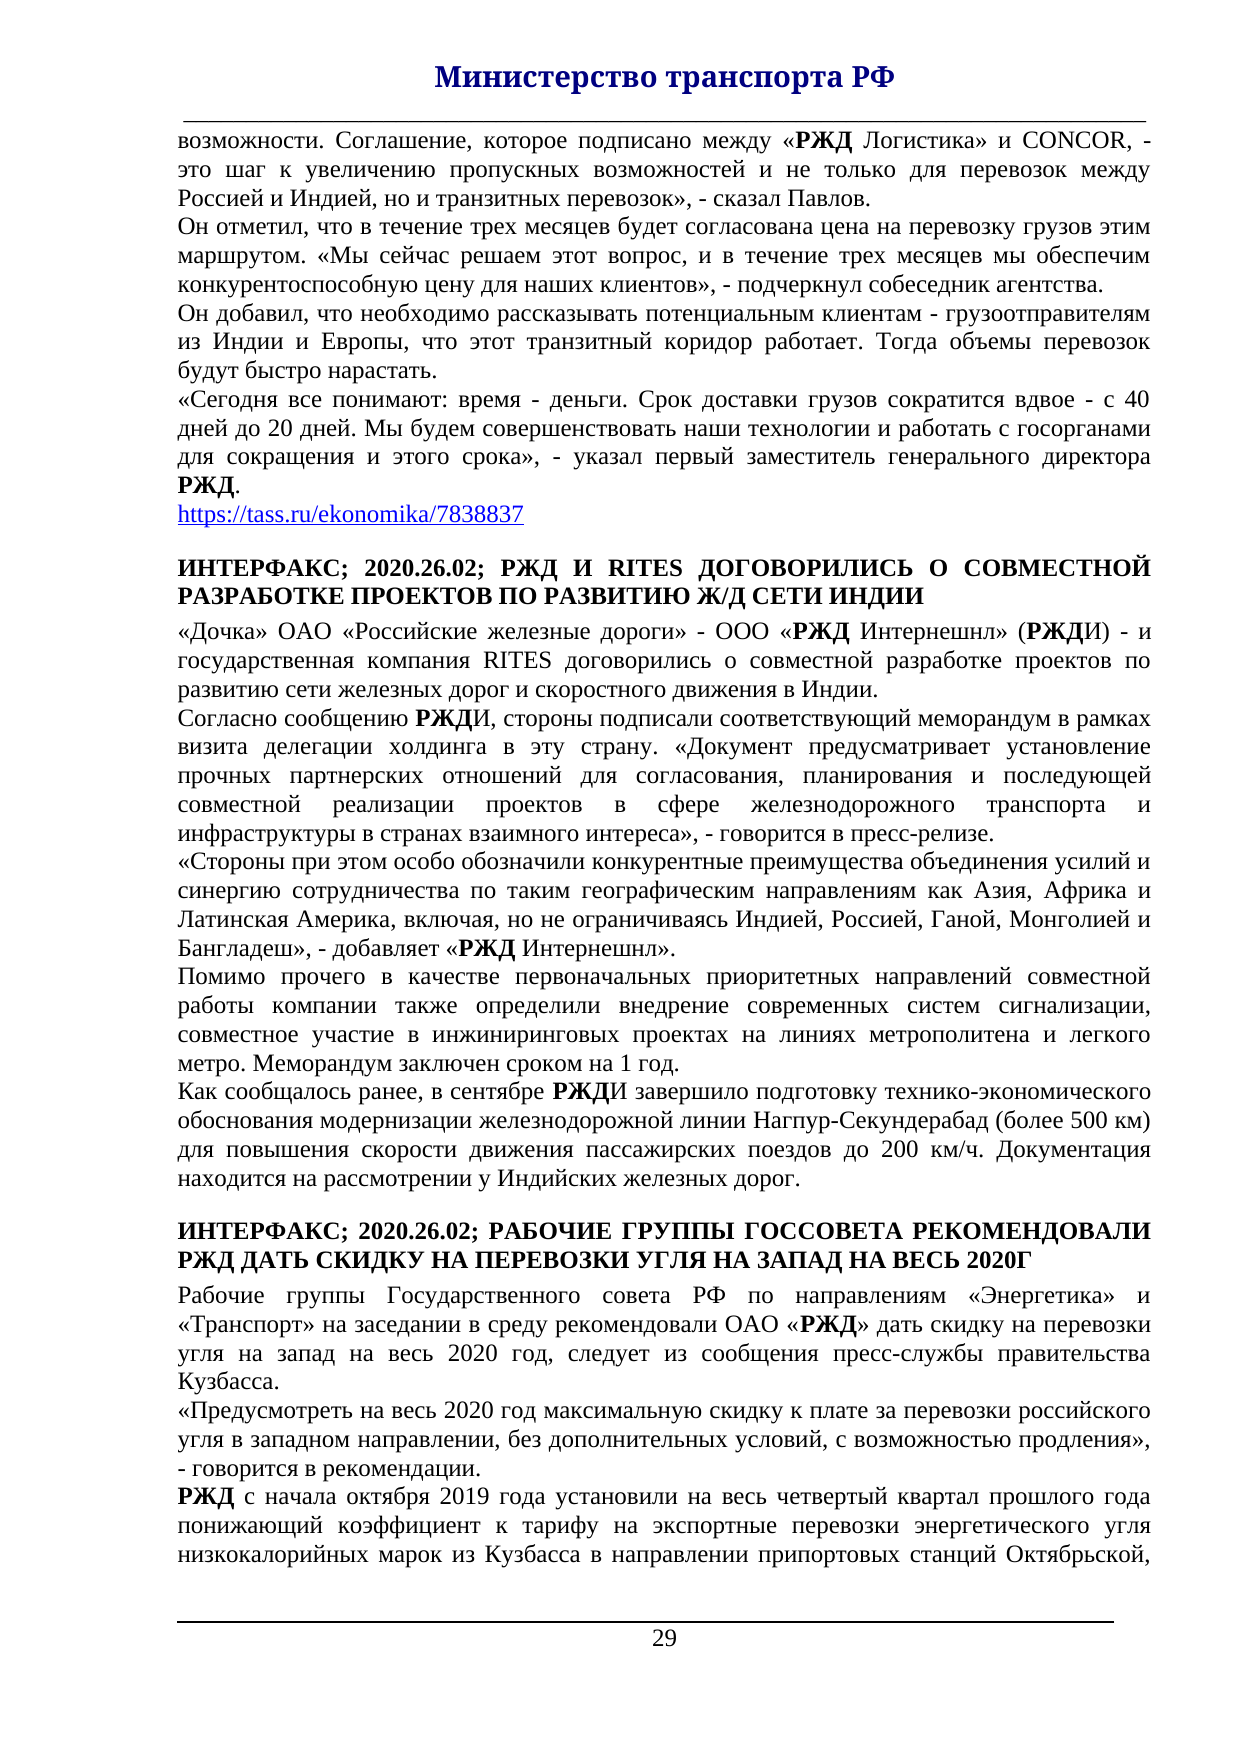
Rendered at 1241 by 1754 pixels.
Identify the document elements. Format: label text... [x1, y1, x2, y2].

text «Стороны при этом особо обозначили конкурентные преимущества объединения усилий и синергию сотрудничества по таким географическим направлениям как Азия, Африка и Латинская Америка, включая, но не ограничиваясь Индией, Россией, Ганой, Монголией и Бангладеш», - добавляет «РЖД Интернешнл». [177, 846, 1152, 961]
text Согласно сообщению РЖДИ, стороны подписали соответствующий меморандум в рамках визита делегации холдинга в эту страну. «Документ предусматривает установление прочных партнерских отношений для согласования, планирования и последующей совместной реализации проектов в сфере железнодорожного транспорта и инфраструктуры в странах взаимного интереса», - говорится в пресс-релизе. [177, 703, 1152, 846]
text «Дочка» ОАО «Российские железные дороги» - ООО «РЖД Интернешнл» (РЖДИ) - и государственная компания RITES договорились о совместной разработке проектов по развитию сети железных дорог и скоростного движения в Индии. [177, 616, 1152, 703]
text Как сообщалось ранее, в сентябре РЖДИ завершило подготовку технико-экономического обоснования модернизации железнодорожной линии Нагпур-Секундерабад (более 500 км) для повышения скорости движения пассажирских поездов до 200 км/ч. Документация находится на рассмотрении у Индийских железных дорог. [177, 1076, 1152, 1191]
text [177, 1481, 1152, 1568]
text Рабочие группы Государственного совета РФ по направлениям «Энергетика» и «Транспорт» на заседании в среду рекомендовали ОАО «РЖД» дать скидку на перевозки угля на запад на весь 2020 год, следует из сообщения пресс-службы правительства Кузбасса. [177, 1280, 1152, 1395]
subtitle ИНТЕРФАКС; 2020.26.02; РАБОЧИЕ ГРУППЫ ГОССОВЕТА РЕКОМЕНДОВАЛИ РЖД ДАТЬ СКИДКУ НА ПЕРЕВОЗКИ УГЛЯ НА ЗАПАД НА ВЕСЬ 2020Г [177, 1216, 1152, 1274]
text «Сегодня все понимают: время - деньги. Срок доставки грузов сократится вдвое - с 40 дней до 20 дней. Мы будем совершенствовать наши технологии и работать с госорганами для сокращения и этого срока», - указал первый заместитель генерального директора РЖД. [177, 384, 1152, 499]
text https://tass.ru/ekonomika/7838837 [177, 499, 1152, 528]
text «Предусмотреть на весь 2020 год максимальную скидку к плате за перевозки российского угля в западном направлении, без дополнительных условий, с возможностью продления», - говорится в рекомендации. [177, 1395, 1152, 1481]
text Помимо прочего в качестве первоначальных приоритетных направлений совместной работы компании также определили внедрение современных систем сигнализации, совместное участие в инжиниринговых проектах на линиях метрополитена и легкого метро. Меморандум заключен сроком на 1 год. [177, 961, 1152, 1076]
text Он отметил, что в течение трех месяцев будет согласована цена на перевозку грузов этим маршрутом. «Мы сейчас решаем этот вопрос, и в течение трех месяцев мы обеспечим конкурентоспособную цену для наших клиентов», - подчеркнул собеседник агентства. [177, 211, 1152, 298]
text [177, 125, 1152, 211]
text Он добавил, что необходимо рассказывать потенциальным клиентам - грузоотправителям из Индии и Европы, что этот транзитный коридор работает. Тогда объемы перевозок будут быстро нарастать. [177, 298, 1152, 384]
subtitle ИНТЕРФАКС; 2020.26.02; РЖД И RITES ДОГОВОРИЛИСЬ О СОВМЕСТНОЙ РАЗРАБОТКЕ ПРОЕКТОВ ПО РАЗВИТИЮ Ж/Д СЕТИ ИНДИИ [177, 553, 1152, 610]
